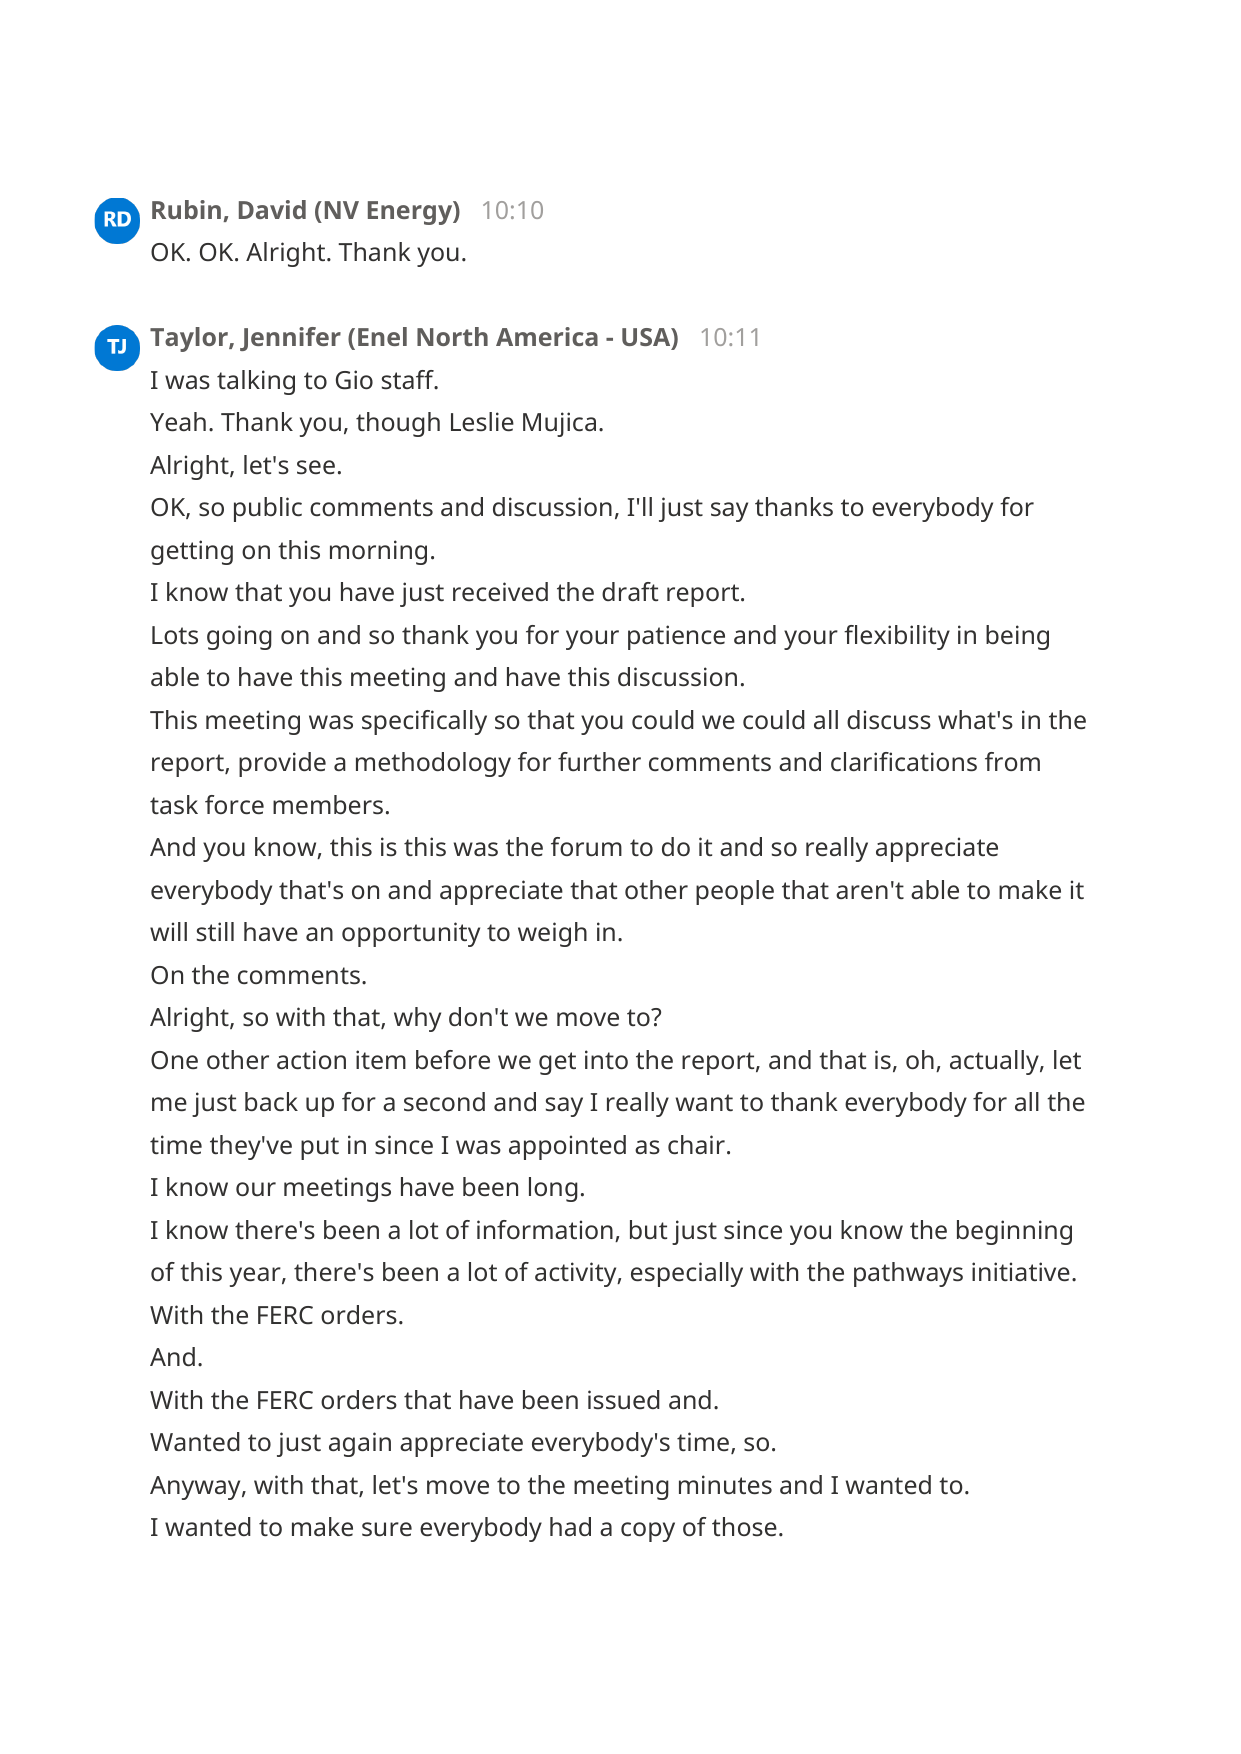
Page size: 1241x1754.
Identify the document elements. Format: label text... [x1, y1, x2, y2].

picture [94, 325, 140, 371]
picture [94, 198, 140, 244]
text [150, 277, 1090, 1544]
text Rubin, David (NV Energy) 10:10 OK. OK. Alright. Thank you. [150, 150, 1090, 269]
